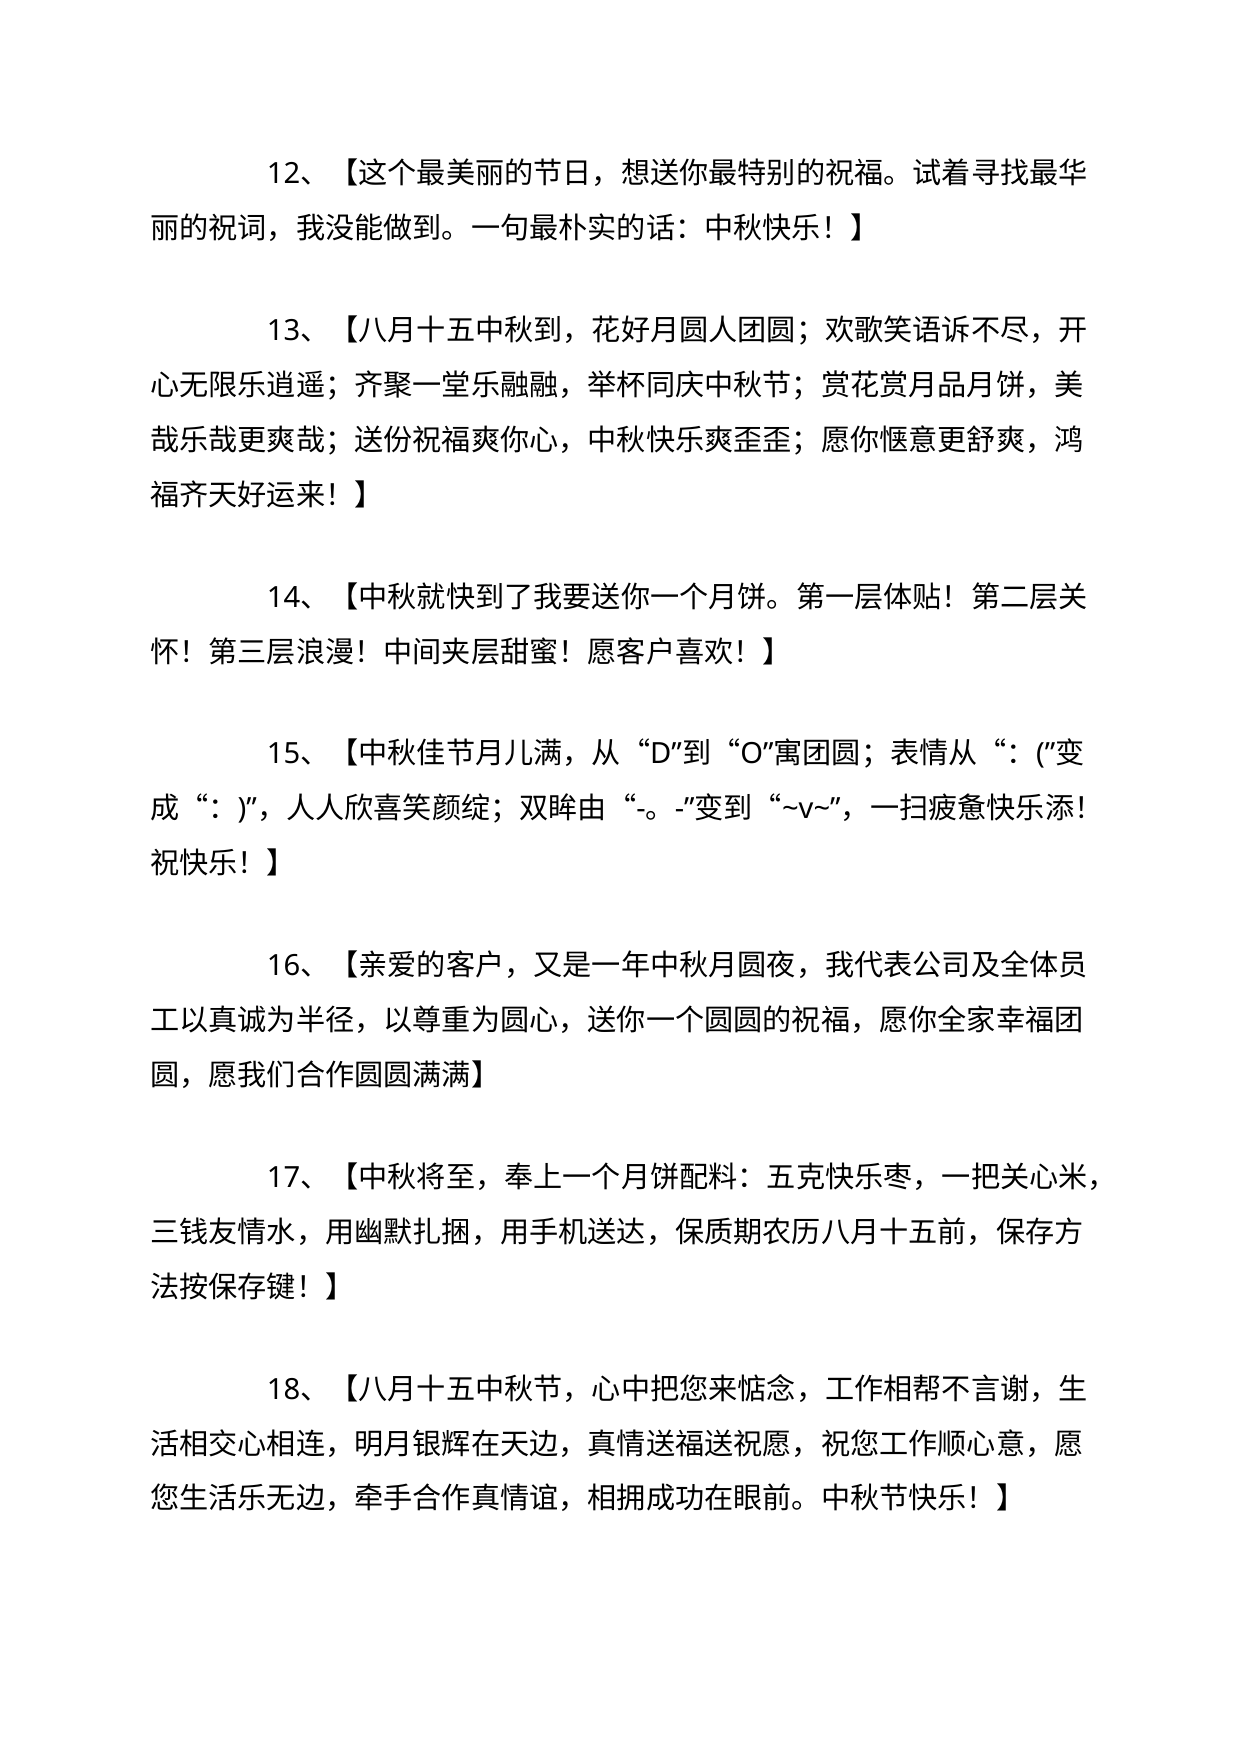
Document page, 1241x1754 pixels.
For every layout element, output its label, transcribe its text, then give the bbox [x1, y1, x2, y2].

text 13、【八月十五中秋到，花好月圆人团圆；欢歌笑语诉不尽，开心无限乐逍遥；齐聚一堂乐融融，举杯同庆中秋节；赏花赏月品月饼，美哉乐哉更爽哉；送份祝福爽你心，中秋快乐爽歪歪；愿你惬意更舒爽，鸿福齐天好运来！】 [150, 307, 1090, 514]
text 18、【八月十五中秋节，心中把您来惦念，工作相帮不言谢，生活相交心相连，明月银辉在天边，真情送福送祝愿，祝您工作顺心意，愿您生活乐无边，牵手合作真情谊，相拥成功在眼前。中秋节快乐！】 [150, 1365, 1090, 1517]
text 17、【中秋将至，奉上一个月饼配料：五克快乐枣，一把关心米，三钱友情水，用幽默扎捆，用手机送达，保质期农历八月十五前，保存方法按保存键！】 [150, 1153, 1090, 1306]
text 16、【亲爱的客户，又是一年中秋月圆夜，我代表公司及全体员工以真诚为半径，以尊重为圆心，送你一个圆圆的祝福，愿你全家幸福团圆，愿我们合作圆圆满满】 [150, 942, 1090, 1094]
text 14、【中秋就快到了我要送你一个月饼。第一层体贴！第二层关怀！第三层浪漫！中间夹层甜蜜！愿客户喜欢！】 [150, 573, 1090, 671]
text 12、【这个最美丽的节日，想送你最特别的祝福。试着寻找最华丽的祝词，我没能做到。一句最朴实的话：中秋快乐！】 [150, 150, 1090, 247]
text 15、【中秋佳节月儿满，从“D”到“O”寓团圆；表情从“：(”变成“：)”，人人欣喜笑颜绽；双眸由“-。-”变到“~v~”，一扫疲惫快乐添！祝快乐！】 [150, 730, 1090, 882]
